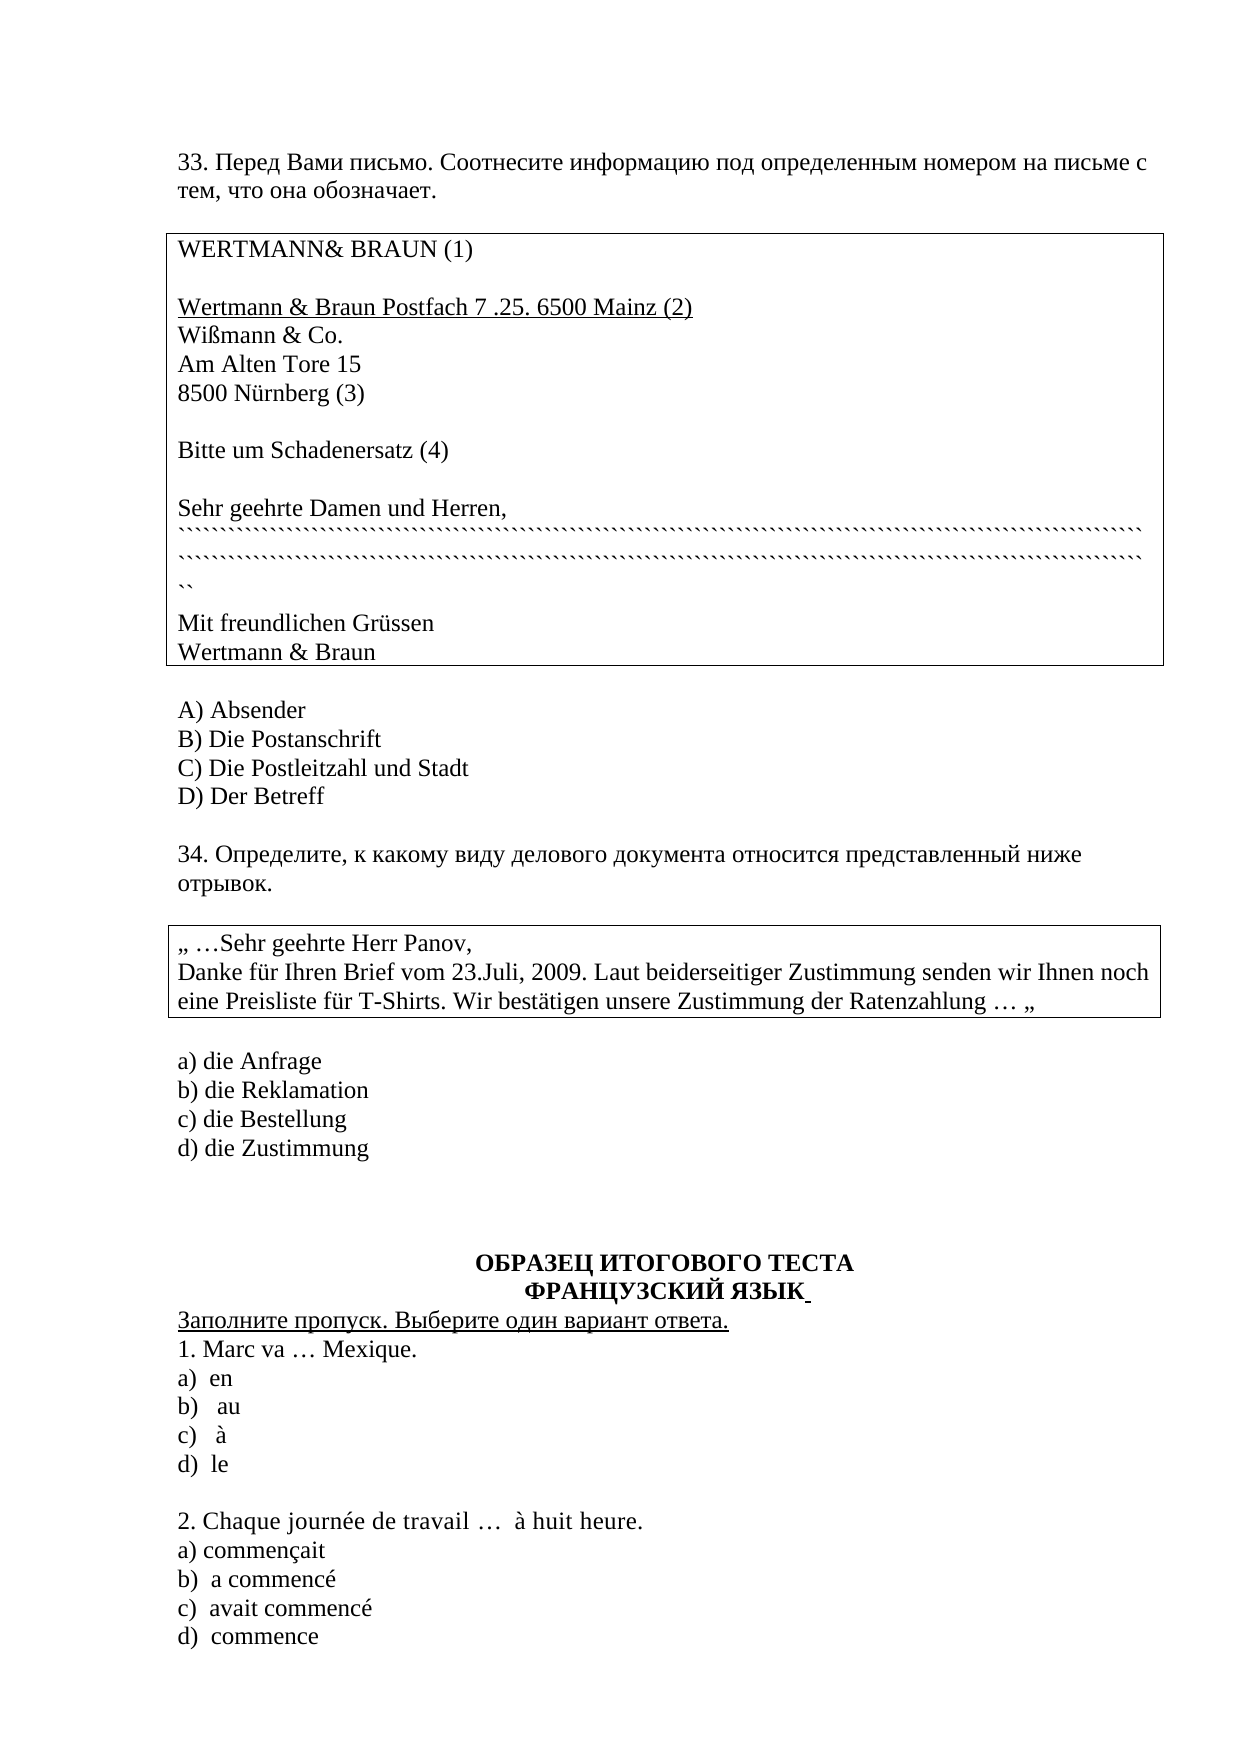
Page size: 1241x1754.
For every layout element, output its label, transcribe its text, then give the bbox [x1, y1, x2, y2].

text „ …Sehr geehrte Herr Panov, [169, 926, 1160, 954]
text d) commence [177, 1621, 1152, 1650]
text 34. Определите, к какому виду делового документа относится представленный ниже отрывок. [177, 839, 1152, 896]
text D) Der Betreff [177, 781, 1152, 810]
text a) die Anfrage [177, 1046, 1152, 1075]
text c) avait commencé [177, 1593, 1152, 1621]
text c) die Bestellung [177, 1104, 1152, 1133]
text a) commençait [177, 1535, 1152, 1564]
text d) die Zustimmung [177, 1133, 1152, 1161]
text d) le [177, 1449, 1152, 1478]
text Заполните пропуск. Выберите один вариант ответа. [177, 1305, 1152, 1334]
text A) Absender [177, 695, 1152, 724]
table_header WERTMANN& BRAUN (1) Wertmann & Braun Postfach 7 .25. 6500 Mainz (2) Wißmann & Co. Am Alten Tore 15 8500 Nürnberg (3) Bitte um Schadenersatz (4) Sehr geehrte Damen und Herren, `````````````````````````````````````````````````````````````````````````````````````````````````````````````````````````````````````````````````````````````````````````````````````````````````````````````````````````````````````````` Mit freundlichen Grüssen Wertmann & Braun [167, 234, 1163, 665]
text B) Die Postanschrift [177, 724, 1152, 753]
text b) die Reklamation [177, 1075, 1152, 1104]
text b) au [177, 1391, 1152, 1420]
text ФРАНЦУЗСКИЙ ЯЗЫК [177, 1276, 1152, 1305]
text ОБРАЗЕЦ ИТОГОВОГО ТЕСТА [177, 1248, 1152, 1276]
text a) en [177, 1363, 1152, 1391]
text 1. Marc va … Mexique. [177, 1334, 1152, 1363]
text 33. Перед Вами письмо. Соотнесите информацию под определенным номером на письме с тем, что она обозначает. [177, 147, 1152, 204]
text c) à [177, 1420, 1152, 1449]
text b) a commencé [177, 1564, 1152, 1593]
text C) Die Postleitzahl und Stadt [177, 753, 1152, 781]
text 2. Chaque journée de travail … à huit heure. [177, 1506, 1152, 1535]
text Danke für Ihren Brief vom 23.Juli, 2009. Laut beiderseitiger Zustimmung senden wir Ihnen noch eine Preisliste für T-Shirts. Wir bestätigen unsere Zustimmung der Ratenzahlung … „ [169, 954, 1160, 1017]
